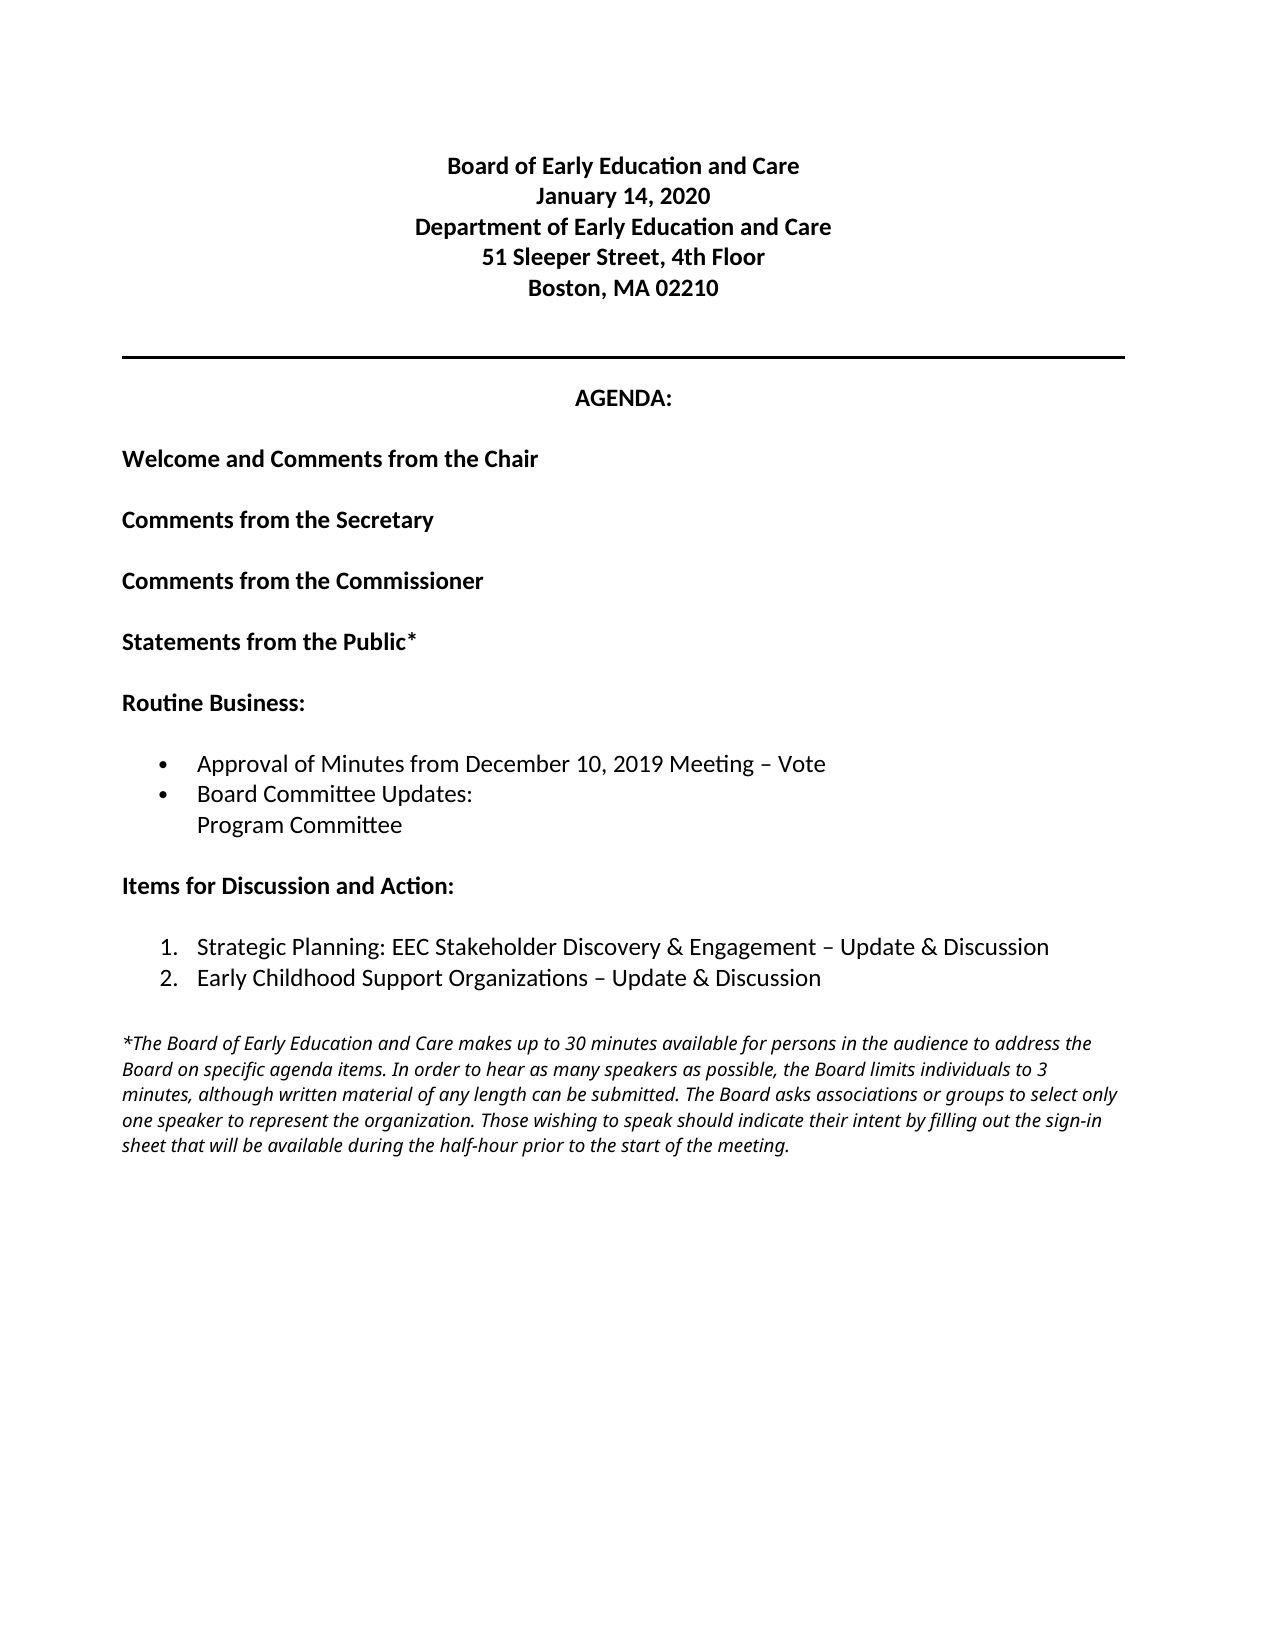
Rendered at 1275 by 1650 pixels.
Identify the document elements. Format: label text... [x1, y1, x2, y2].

text Comments from the Commissioner [122, 565, 1125, 595]
text Items for Discussion and Action: [122, 870, 1125, 901]
text Board of Early Education and Care [122, 150, 1125, 181]
text *The Board of Early Education and Care makes up to 30 minutes available for persons in the audience to address the Board on specific agenda items. In order to hear as many speakers as possible, the Board limits individuals to 3 minutes, although written material of any length can be submitted. The Board asks associations or groups to select only one speaker to represent the organization. Those wishing to speak should indicate their intent by filling out the sign-in sheet that will be available during the half-hour prior to the start of the meeting. [122, 1031, 1125, 1158]
list Approval of Minutes from December 10, 2019 Meeting – Vote [159, 748, 1125, 778]
text Boston, MA 02210 [122, 272, 1125, 303]
text 51 Sleeper Street, 4th Floor [122, 242, 1125, 272]
text AGENDA: [122, 382, 1125, 412]
list Early Childhood Support Organizations – Update & Discussion [159, 962, 1125, 992]
list Strategic Planning: EEC Stakeholder Discovery & Engagement – Update & Discussion [159, 931, 1125, 962]
text Comments from the Secretary [122, 504, 1125, 534]
text Department of Early Education and Care [122, 211, 1125, 242]
text Statements from the Public* [122, 626, 1125, 656]
text Welcome and Comments from the Chair [122, 443, 1125, 473]
text Routine Business: [122, 687, 1125, 717]
text January 14, 2020 [122, 181, 1125, 211]
list Board Committee Updates: Program Committee [159, 778, 1125, 839]
